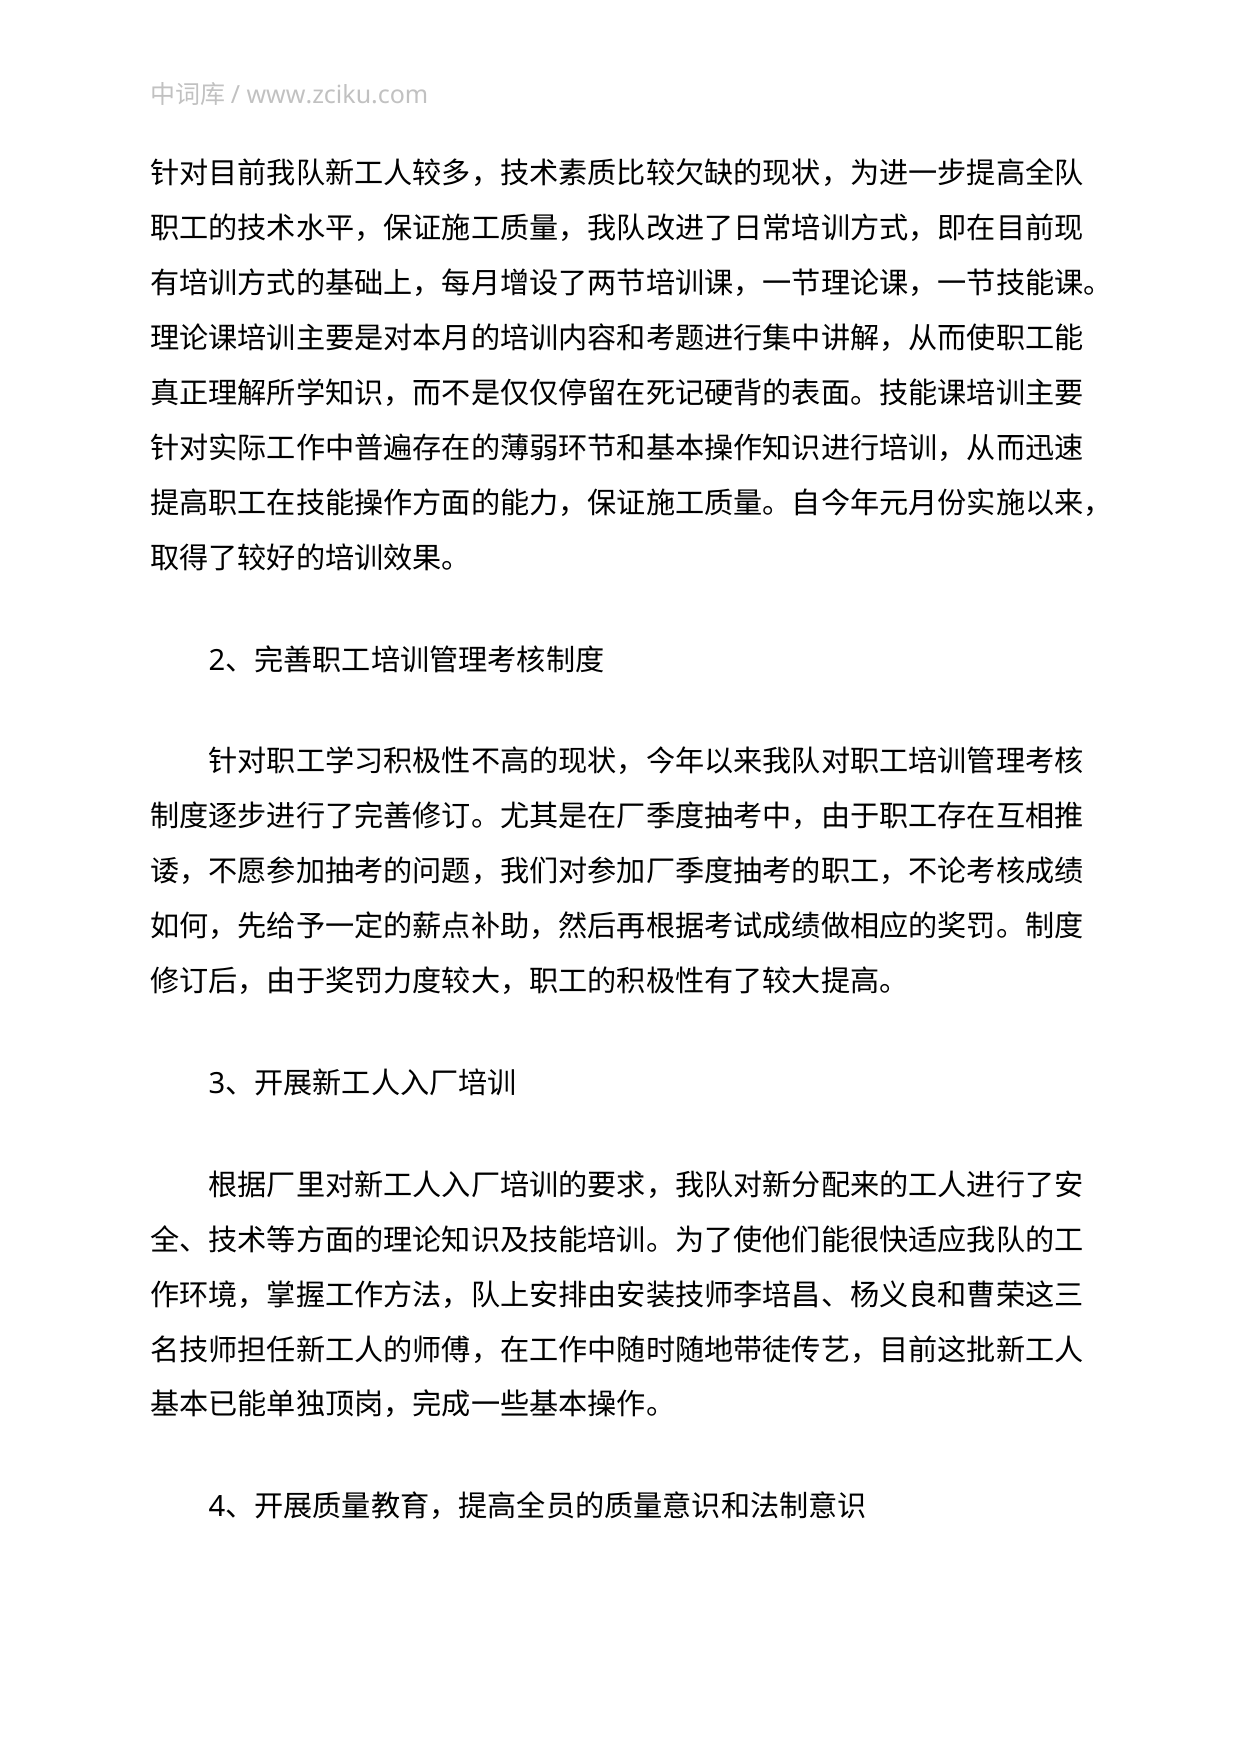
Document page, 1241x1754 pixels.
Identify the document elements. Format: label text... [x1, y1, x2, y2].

text 针对职工学习积极性不高的现状，今年以来我队对职工培训管理考核制度逐步进行了完善修订。尤其是在厂季度抽考中，由于职工存在互相推诿，不愿参加抽考的问题，我们对参加厂季度抽考的职工，不论考核成绩如何，先给予一定的薪点补助，然后再根据考试成绩做相应的奖罚。制度修订后，由于奖罚力度较大，职工的积极性有了较大提高。 [150, 738, 1090, 1000]
text 2、完善职工培训管理考核制度 [150, 636, 1090, 678]
text 3、开展新工人入厂培训 [150, 1059, 1090, 1102]
text 根据厂里对新工人入厂培训的要求，我队对新分配来的工人进行了安全、技术等方面的理论知识及技能培训。为了使他们能很快适应我队的工作环境，掌握工作方法，队上安排由安装技师李培昌、杨义良和曹荣这三名技师担任新工人的师傅，在工作中随时随地带徒传艺，目前这批新工人基本已能单独顶岗，完成一些基本操作。 [150, 1161, 1090, 1423]
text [150, 150, 1090, 577]
text 4、开展质量教育，提高全员的质量意识和法制意识 [150, 1483, 1090, 1525]
